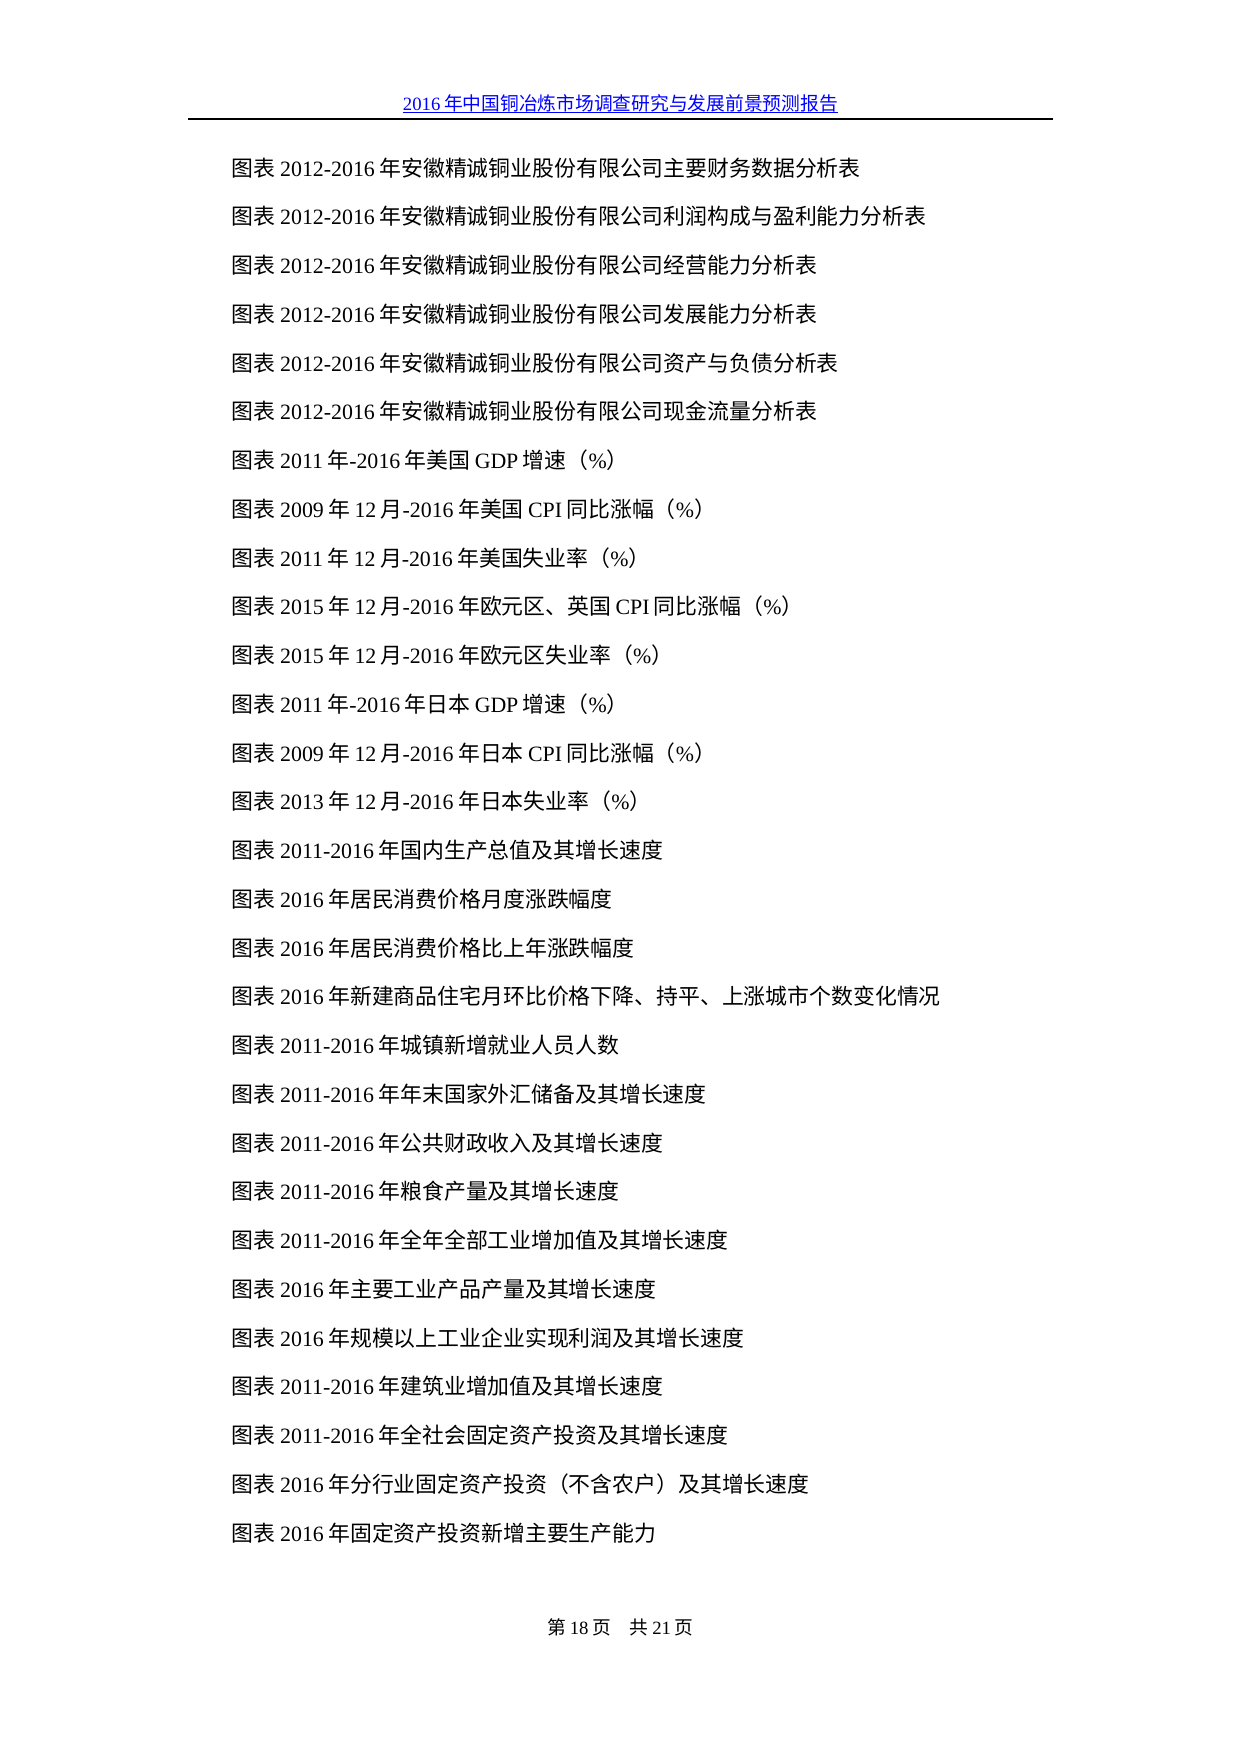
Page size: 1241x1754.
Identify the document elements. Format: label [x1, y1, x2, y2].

text [187, 150, 1053, 1548]
